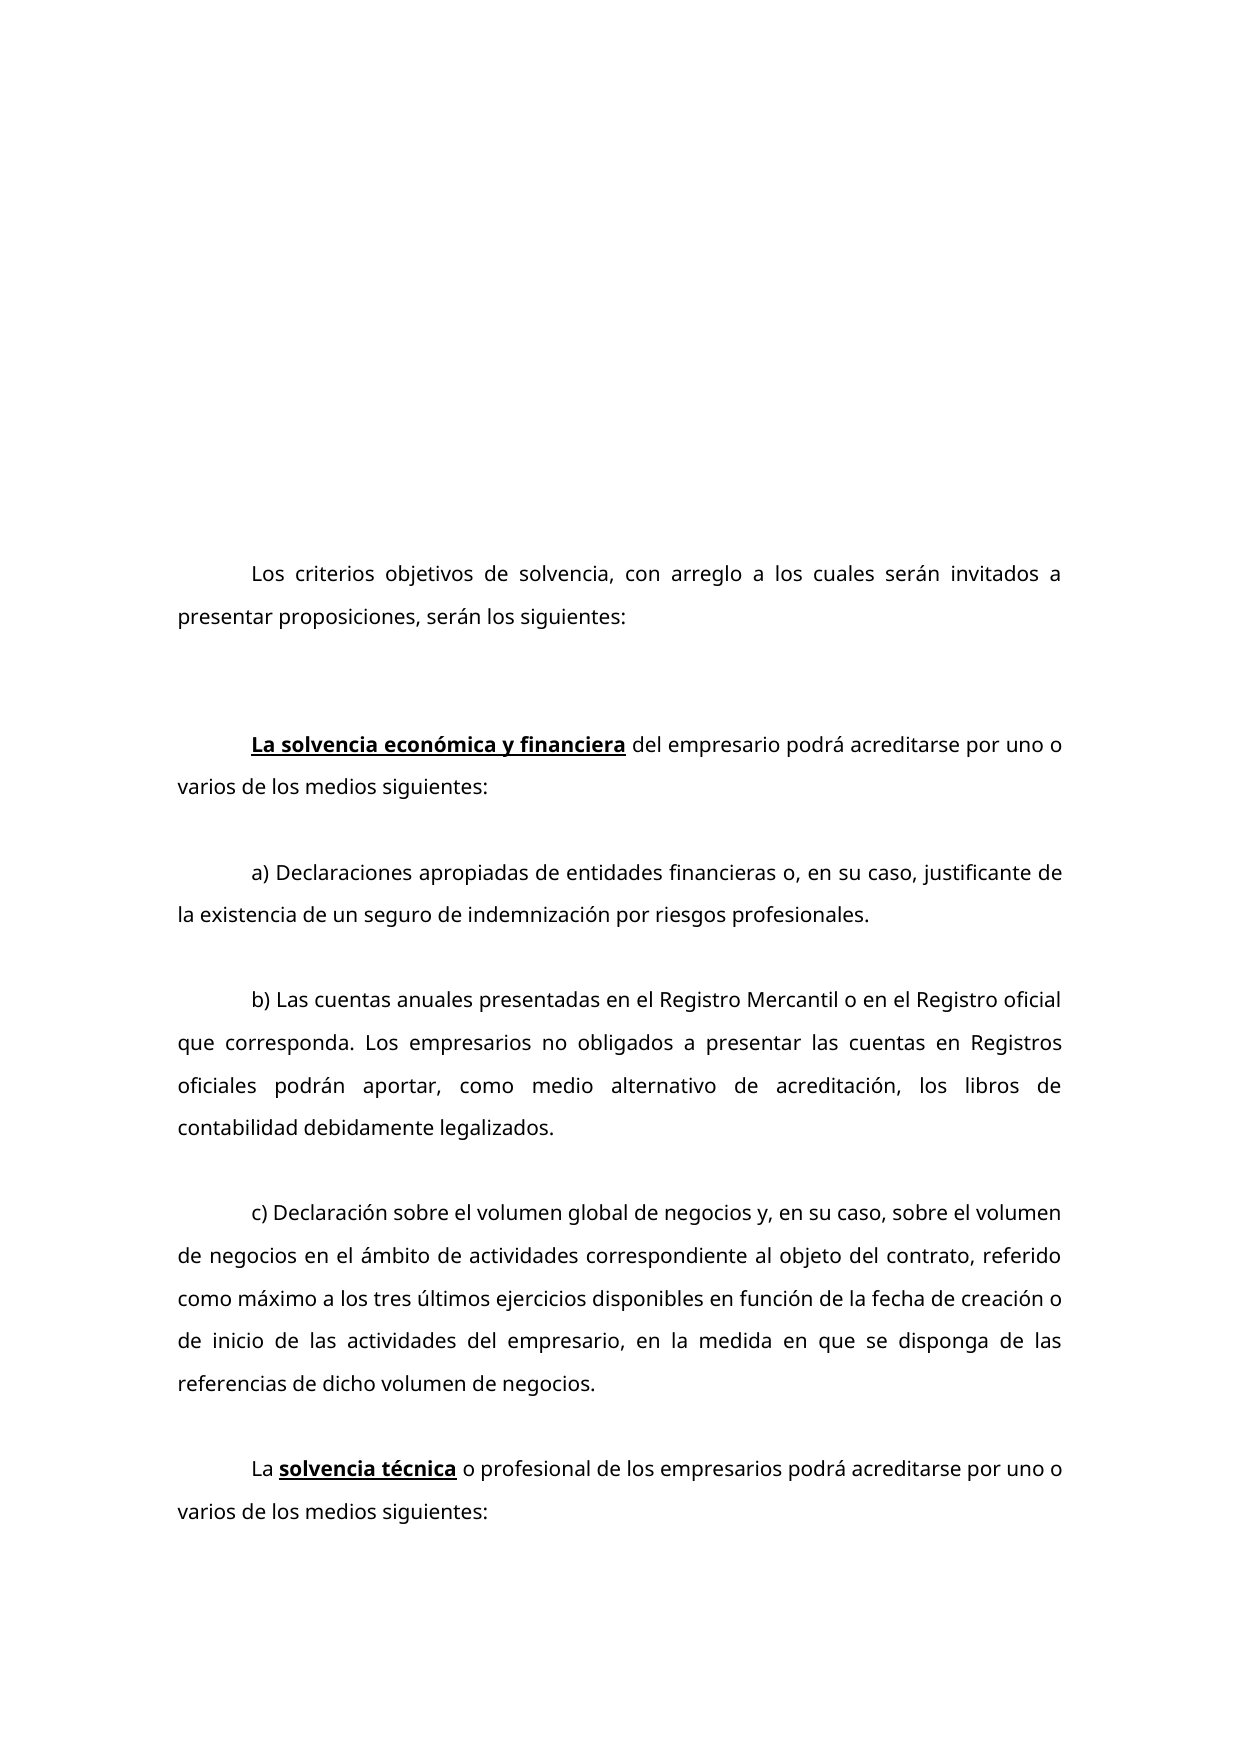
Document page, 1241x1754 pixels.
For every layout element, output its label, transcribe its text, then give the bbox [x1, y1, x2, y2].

text La solvencia técnica o profesional de los empresarios podrá acreditarse por uno o varios de los medios siguientes: [177, 1454, 1063, 1525]
text La solvencia económica y financiera del empresario podrá acreditarse por uno o varios de los medios siguientes: [177, 730, 1063, 801]
text a) Declaraciones apropiadas de entidades financieras o, en su caso, justificante de la existencia de un seguro de indemnización por riesgos profesionales. [177, 858, 1063, 929]
text c) Declaración sobre el volumen global de negocios y, en su caso, sobre el volumen de negocios en el ámbito de actividades correspondiente al objeto del contrato, referido como máximo a los tres últimos ejercicios disponibles en función de la fecha de creación o de inicio de las actividades del empresario, en la medida en que se disponga de las referencias de dicho volumen de negocios. [177, 1198, 1063, 1397]
text Los criterios objetivos de solvencia, con arreglo a los cuales serán invitados a presentar proposiciones, serán los siguientes: [177, 559, 1063, 631]
text b) Las cuentas anuales presentadas en el Registro Mercantil o en el Registro oficial que corresponda. Los empresarios no obligados a presentar las cuentas en Registros oficiales podrán aportar, como medio alternativo de acreditación, los libros de contabilidad debidamente legalizados. [177, 986, 1063, 1142]
